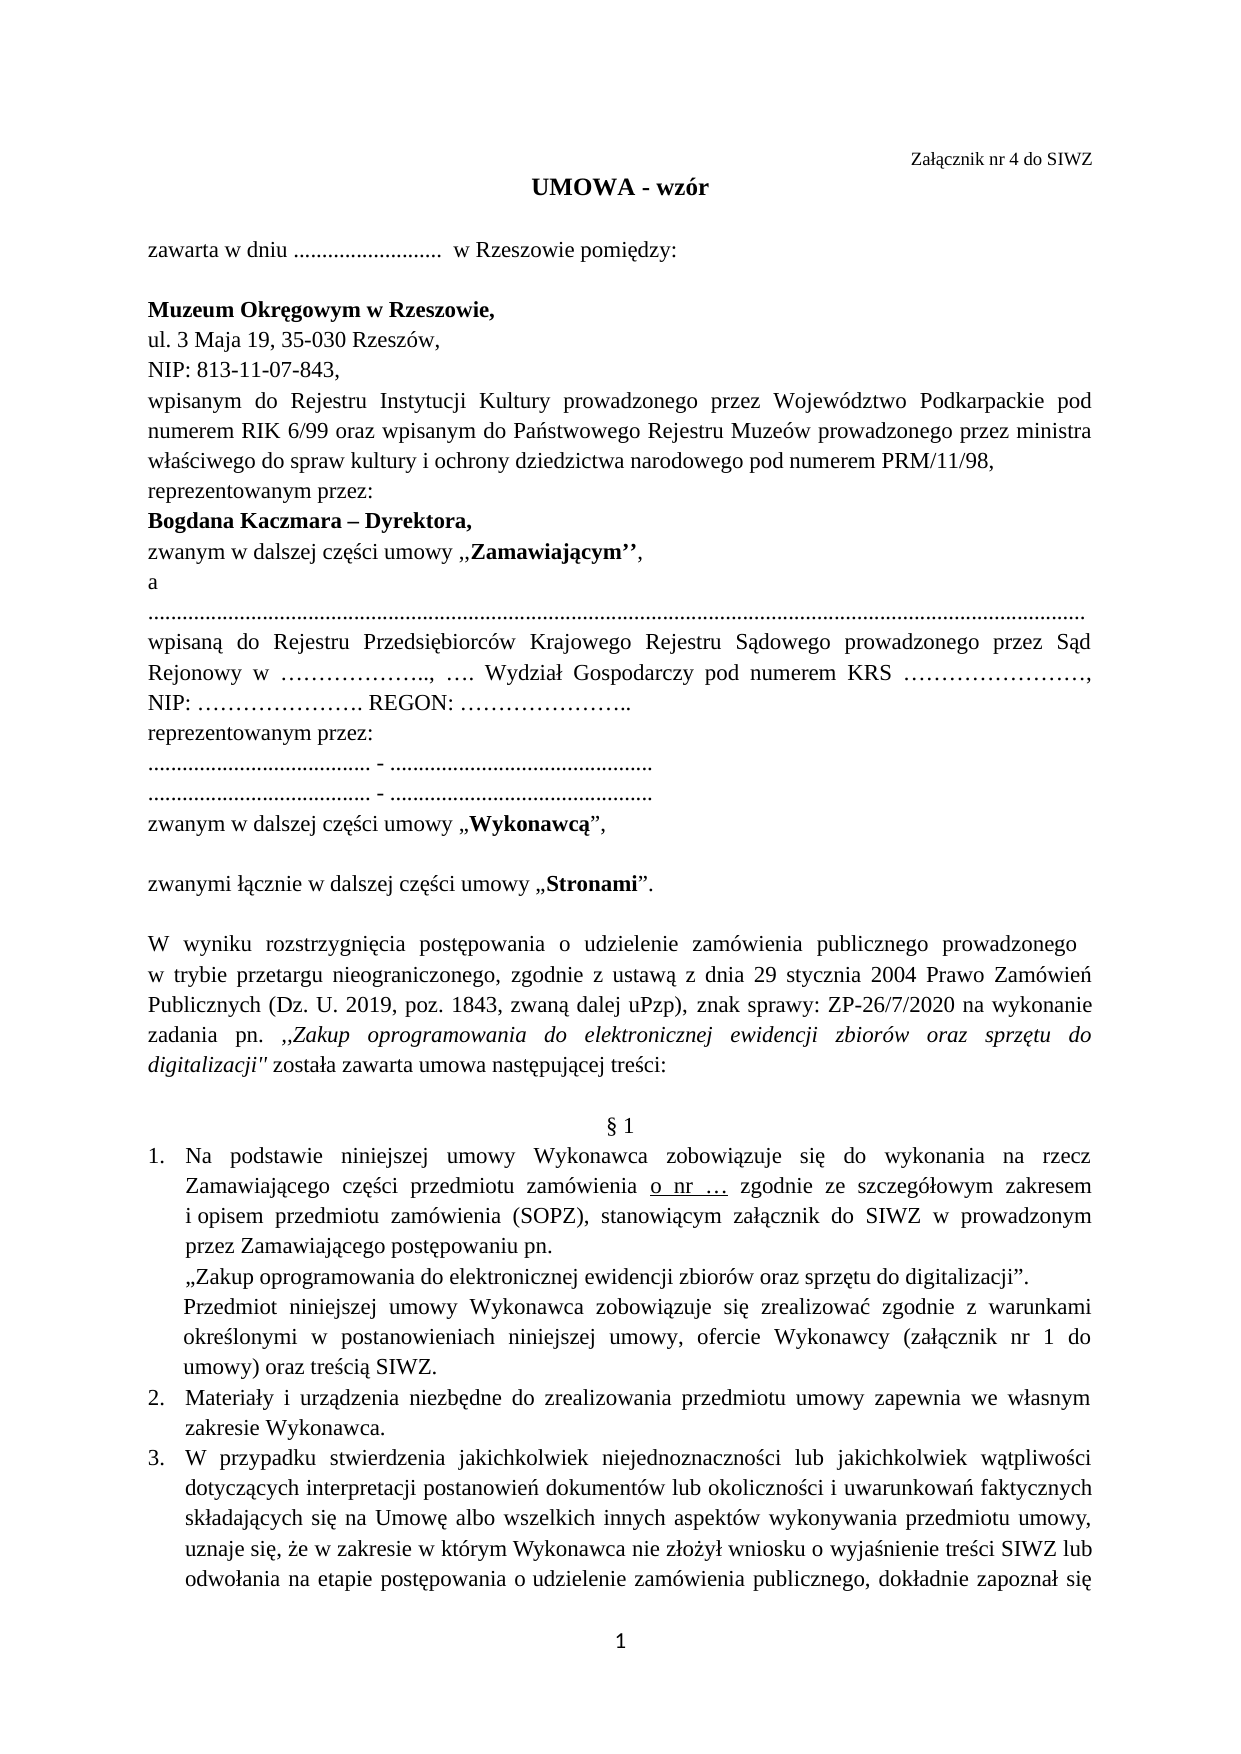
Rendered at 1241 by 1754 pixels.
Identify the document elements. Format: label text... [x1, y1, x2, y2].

text ....................................... - .............................................. [148, 749, 1093, 776]
list Materiały i urządzenia niezbędne do zrealizowania przedmiotu umowy zapewnia we własnym zakresie Wykonawca. [148, 1383, 1093, 1440]
text § 1 [148, 1112, 1093, 1138]
text wpisanym do Rejestru Instytucji Kultury prowadzonego przez Województwo Podkarpackie pod numerem RIK 6/99 oraz wpisanym do Państwowego Rejestru Muzeów prowadzonego przez ministra właściwego do spraw kultury i ochrony dziedzictwa narodowego pod numerem PRM/11/98, [148, 387, 1093, 473]
text zwanym w dalszej części umowy „Wykonawcą”, [148, 809, 1093, 836]
text reprezentowanym przez: [148, 477, 1093, 504]
text UMOWA - wzór [148, 172, 1093, 201]
text ul. 3 Maja 19, 35-030 Rzeszów, [148, 326, 1093, 353]
text reprezentowanym przez: [148, 719, 1093, 745]
text W wyniku rozstrzygnięcia postępowania o udzielenie zamówienia publicznego prowadzonego w trybie przetargu nieograniczonego, zgodnie z ustawą z dnia 29 stycznia 2004 Prawo Zamówień Publicznych (Dz. U. 2019, poz. 1843, zwaną dalej uPzp), znak sprawy: ZP-26/7/2020 na wykonanie zadania pn. ,,Zakup oprogramowania do elektronicznej ewidencji zbiorów oraz sprzętu do digitalizacji'' została zawarta umowa następującej treści: [148, 930, 1093, 1078]
text Załącznik nr 4 do SIWZ [148, 148, 1093, 169]
text ....................................... - .............................................. [148, 779, 1093, 806]
text zawarta w dniu .......................... w Rzeszowie pomiędzy: [148, 236, 1093, 262]
list Na podstawie niniejszej umowy Wykonawca zobowiązuje się do wykonania na rzecz Zamawiającego części przedmiotu zamówienia o nr … zgodnie ze szczegółowym zakresem i opisem przedmiotu zamówienia (SOPZ), stanowiącym załącznik do SIWZ w prowadzonym przez Zamawiającego postępowaniu pn. [148, 1142, 1093, 1259]
text NIP: 813-11-07-843, [148, 356, 1093, 383]
text zwanym w dalszej części umowy ,,Zamawiającym’’, [148, 538, 1093, 564]
text Muzeum Okręgowym w Rzeszowie, [148, 296, 1093, 322]
list Przedmiot niniejszej umowy Wykonawca zobowiązuje się zrealizować zgodnie z warunkami określonymi w postanowieniach niniejszej umowy, ofercie Wykonawcy (załącznik nr 1 do umowy) oraz treścią SIWZ. [183, 1293, 1093, 1380]
text zwanymi łącznie w dalszej części umowy „Stronami”. [148, 870, 1093, 896]
list „Zakup oprogramowania do elektronicznej ewidencji zbiorów oraz sprzętu do digitalizacji”. [185, 1263, 1093, 1289]
text a [148, 568, 1093, 594]
text wpisaną do Rejestru Przedsiębiorców Krajowego Rejestru Sądowego prowadzonego przez Sąd Rejonowy w ……………….., …. Wydział Gospodarczy pod numerem KRS ……………………, NIP: …………………. REGON: ………………….. [148, 628, 1093, 715]
text .................................................................................................................................................................... [148, 598, 1093, 624]
text Bogdana Kaczmara – Dyrektora, [148, 507, 1093, 534]
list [148, 1444, 1093, 1591]
